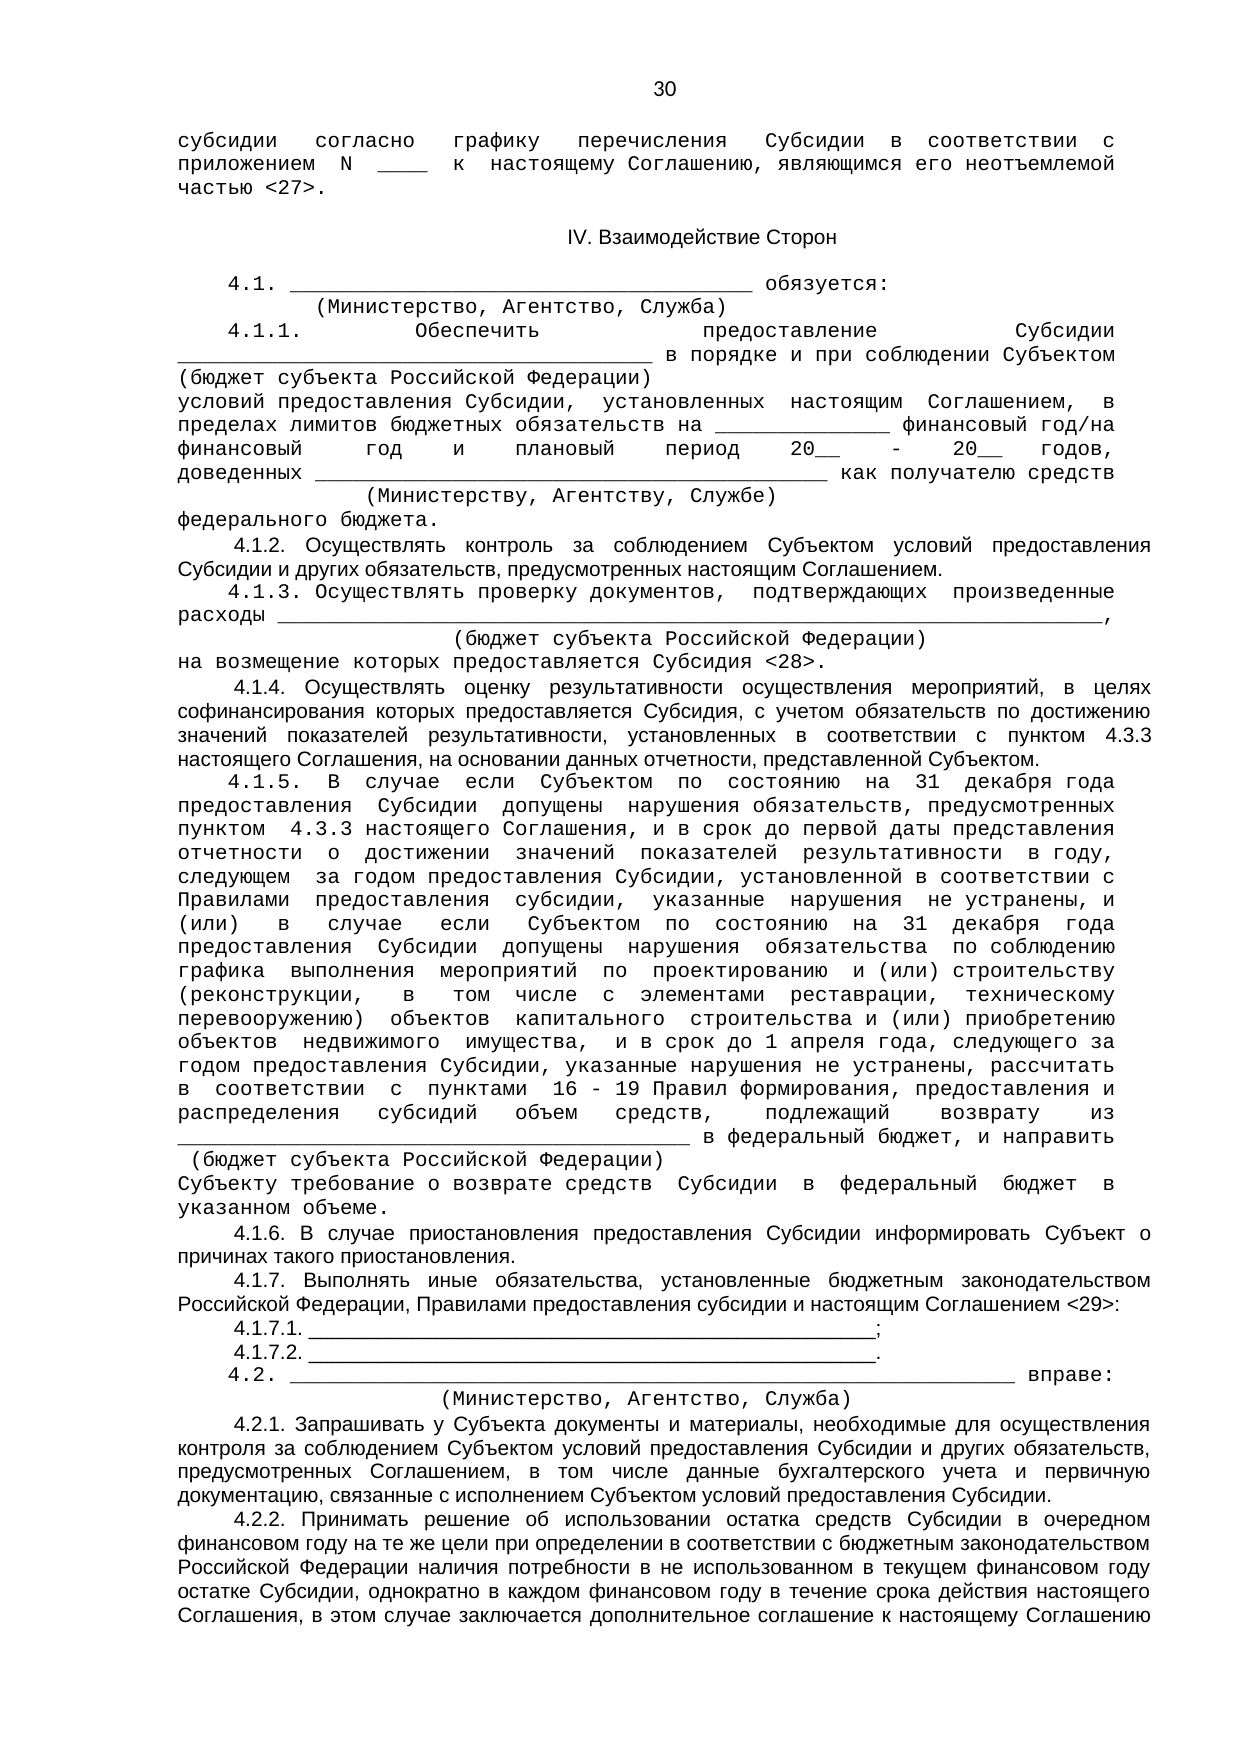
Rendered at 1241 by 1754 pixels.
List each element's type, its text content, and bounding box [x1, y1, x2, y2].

text распределения субсидий объем средств, подлежащий возврату из [177, 1102, 1152, 1126]
text финансовый год и плановый период 20__ - 20__ годов, [177, 438, 1152, 462]
text _________________________________________ в федеральный бюджет, и направить [177, 1126, 1152, 1149]
text 4.1. _____________________________________ обязуется: [177, 273, 1152, 296]
text на возмещение которых предоставляется Субсидия <28>. [177, 652, 1152, 675]
text 4.1.2. Осуществлять контроль за соблюдением Субъектом условий предоставления Субсидии и других обязательств, предусмотренных настоящим Соглашением. [177, 533, 1152, 581]
text ______________________________________ в порядке и при соблюдении Субъектом [177, 343, 1152, 367]
text федерального бюджета. [177, 509, 1152, 533]
text в соответствии с пунктами 16 - 19 Правил формирования, предоставления и [177, 1078, 1152, 1102]
text Субъекту требование о возврате средств Субсидии в федеральный бюджет в [177, 1173, 1152, 1197]
text 4.1.4. Осуществлять оценку результативности осуществления мероприятий, в целях софинансирования которых предоставляется Субсидия, с учетом обязательств по достижению значений показателей результативности, установленных в соответствии с пунктом 4.3.3 настоящего Соглашения, на основании данных отчетности, представленной Субъектом. [177, 675, 1152, 771]
text приложением N ____ к настоящему Соглашению, являющимся его неотъемлемой [177, 153, 1152, 177]
text 4.1.3. Осуществлять проверку документов, подтверждающих произведенные [177, 581, 1152, 604]
text Правилами предоставления субсидии, указанные нарушения не устранены, и [177, 889, 1152, 913]
text следующем за годом предоставления Субсидии, установленной в соответствии с [177, 866, 1152, 889]
text субсидии согласно графику перечисления Субсидии в соответствии с [177, 130, 1152, 153]
text 4.1.7.1. _________________________________________________; [177, 1316, 1152, 1340]
text расходы __________________________________________________________________, [177, 604, 1152, 628]
text 4.1.7. Выполнять иные обязательства, установленные бюджетным законодательством Российской Федерации, Правилами предоставления субсидии и настоящим Соглашением <29>: [177, 1268, 1152, 1316]
text 4.1.7.2. _________________________________________________. [177, 1340, 1152, 1364]
text (бюджет субъекта Российской Федерации) [177, 628, 1152, 652]
text объектов недвижимого имущества, и в срок до 1 апреля года, следующего за [177, 1031, 1152, 1055]
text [177, 1507, 1152, 1627]
text предоставления Субсидии допущены нарушения обязательства по соблюдению [177, 937, 1152, 960]
text перевооружению) объектов капитального строительства и (или) приобретению [177, 1007, 1152, 1031]
text (или) в случае если Субъектом по состоянию на 31 декабря года [177, 913, 1152, 937]
text 4.1.5. В случае если Субъектом по состоянию на 31 декабря года [177, 771, 1152, 795]
text пределах лимитов бюджетных обязательств на ______________ финансовый год/на [177, 414, 1152, 438]
text (бюджет субъекта Российской Федерации) [177, 1149, 1152, 1173]
text годом предоставления Субсидии, указанные нарушения не устранены, рассчитать [177, 1055, 1152, 1078]
text (бюджет субъекта Российской Федерации) [177, 367, 1152, 391]
text IV. Взаимодействие Сторон [177, 225, 1152, 249]
text (Министерство, Агентство, Служба) [177, 296, 1152, 320]
text указанном объеме. [177, 1197, 1152, 1220]
text частью <27>. [177, 177, 1152, 201]
text (реконструкции, в том числе с элементами реставрации, техническому [177, 984, 1152, 1007]
text (Министерству, Агентству, Службе) [177, 485, 1152, 509]
text 4.1.6. В случае приостановления предоставления Субсидии информировать Субъект о причинах такого приостановления. [177, 1220, 1152, 1268]
text условий предоставления Субсидии, установленных настоящим Соглашением, в [177, 391, 1152, 414]
text предоставления Субсидии допущены нарушения обязательств, предусмотренных [177, 795, 1152, 818]
text пунктом 4.3.3 настоящего Соглашения, и в срок до первой даты представления [177, 818, 1152, 842]
text 4.2. __________________________________________________________ вправе: [177, 1364, 1152, 1388]
text отчетности о достижении значений показателей результативности в году, [177, 842, 1152, 866]
text 4.2.1. Запрашивать у Субъекта документы и материалы, необходимые для осуществления контроля за соблюдением Субъектом условий предоставления Субсидии и других обязательств, предусмотренных Соглашением, в том числе данные бухгалтерского учета и первичную документацию, связанные с исполнением Субъектом условий предоставления Субсидии. [177, 1411, 1152, 1507]
text 4.1.1. Обеспечить предоставление Субсидии [177, 320, 1152, 343]
text (Министерство, Агентство, Служба) [177, 1388, 1152, 1411]
text графика выполнения мероприятий по проектированию и (или) строительству [177, 960, 1152, 984]
text доведенных _________________________________________ как получателю средств [177, 462, 1152, 485]
